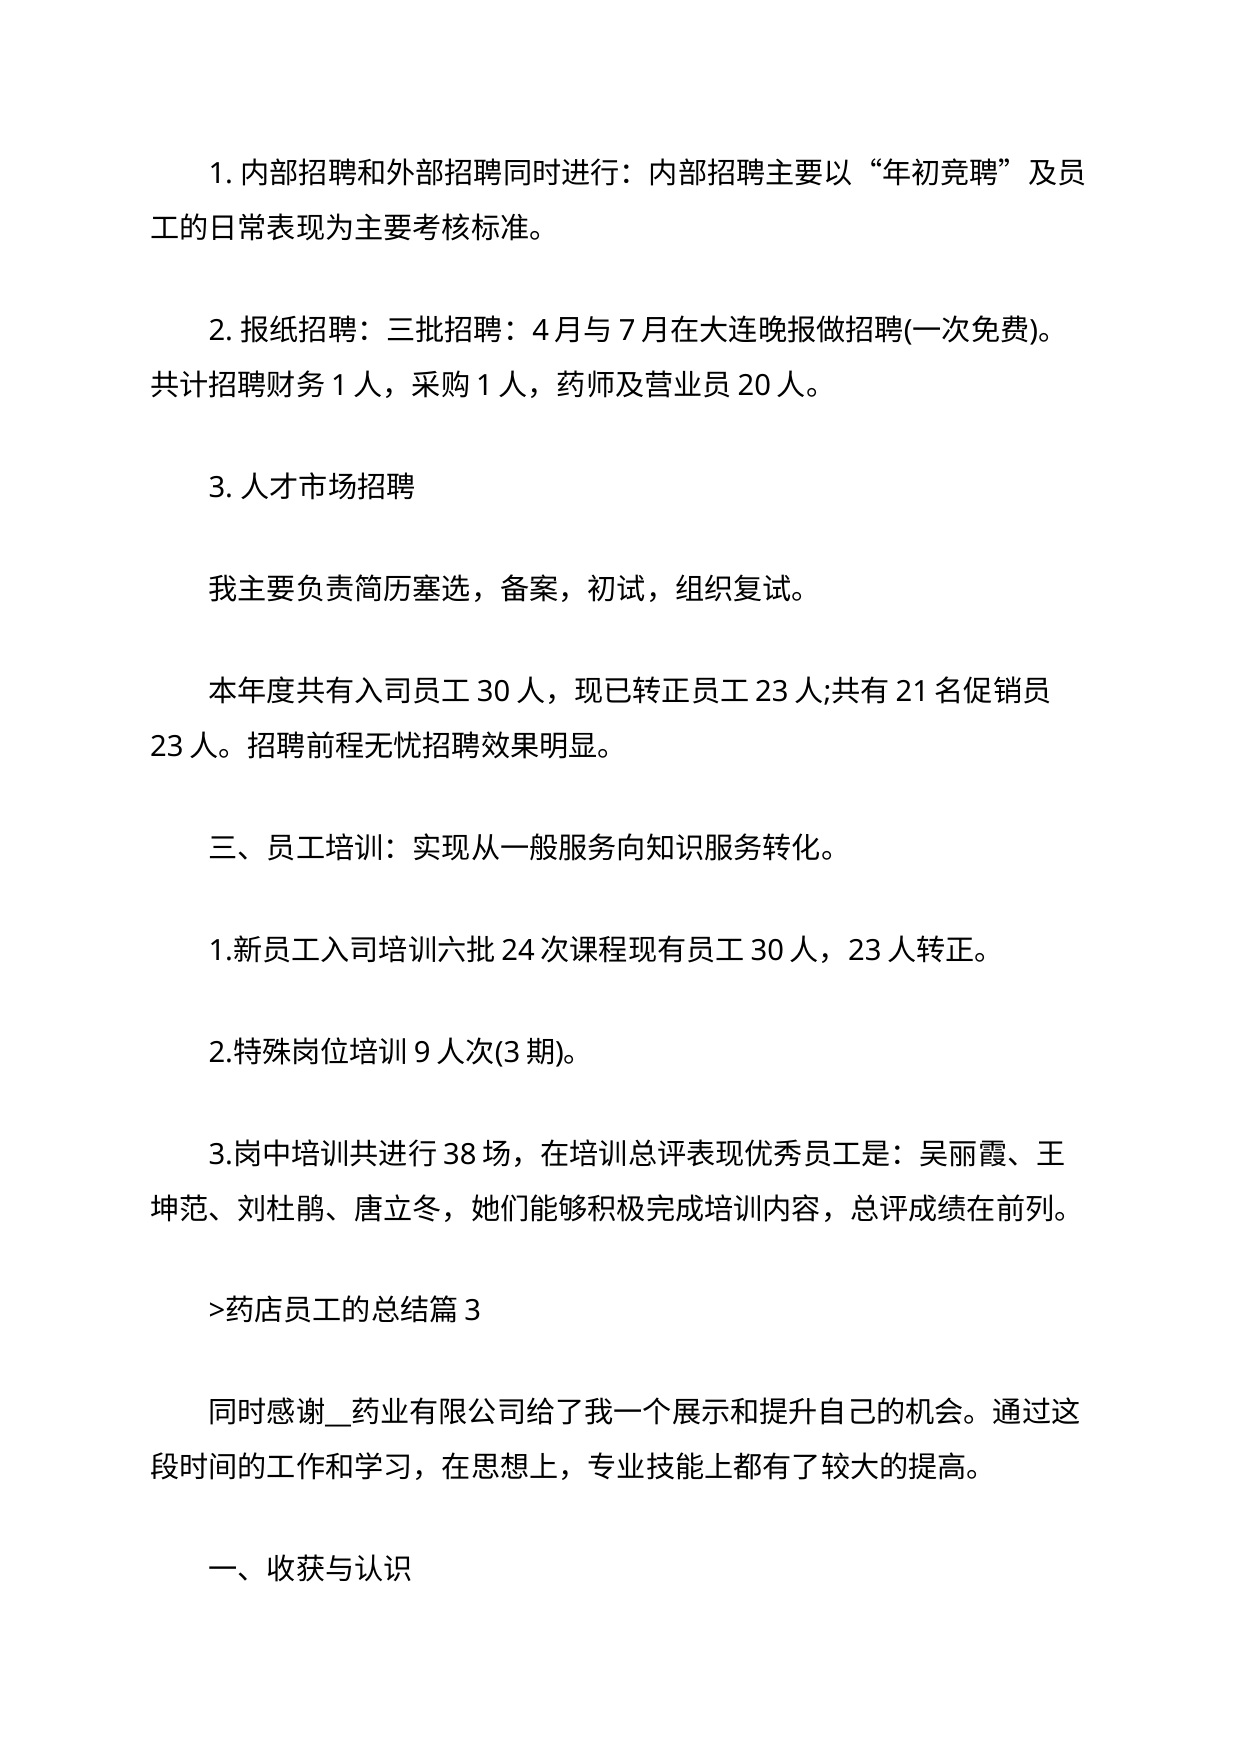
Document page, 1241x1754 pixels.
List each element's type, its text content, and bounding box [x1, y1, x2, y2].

text 2.特殊岗位培训9人次(3期)。 [150, 1028, 1090, 1071]
text 我主要负责简历塞选，备案，初试，组织复试。 [150, 566, 1090, 608]
text 3. 人才市场招聘 [150, 464, 1090, 506]
text 3.岗中培训共进行38场，在培训总评表现优秀员工是：吴丽霞、王坤范、刘杜鹃、唐立冬，她们能够积极完成培训内容，总评成绩在前列。 [150, 1130, 1090, 1227]
text 2. 报纸招聘：三批招聘：4月与7月在大连晚报做招聘(一次免费)。共计招聘财务1人，采购1人，药师及营业员20人。 [150, 307, 1090, 404]
text >药店员工的总结篇3 [150, 1287, 1090, 1329]
text 1. 内部招聘和外部招聘同时进行：内部招聘主要以“年初竞聘”及员工的日常表现为主要考核标准。 [150, 150, 1090, 247]
text 同时感谢__药业有限公司给了我一个展示和提升自己的机会。通过这段时间的工作和学习，在思想上，专业技能上都有了较大的提高。 [150, 1389, 1090, 1486]
text 一、收获与认识 [150, 1546, 1090, 1588]
text 三、员工培训：实现从一般服务向知识服务转化。 [150, 824, 1090, 867]
text 1.新员工入司培训六批24次课程现有员工30人，23人转正。 [150, 926, 1090, 969]
text 本年度共有入司员工30人，现已转正员工23人;共有21名促销员23人。招聘前程无忧招聘效果明显。 [150, 667, 1090, 765]
